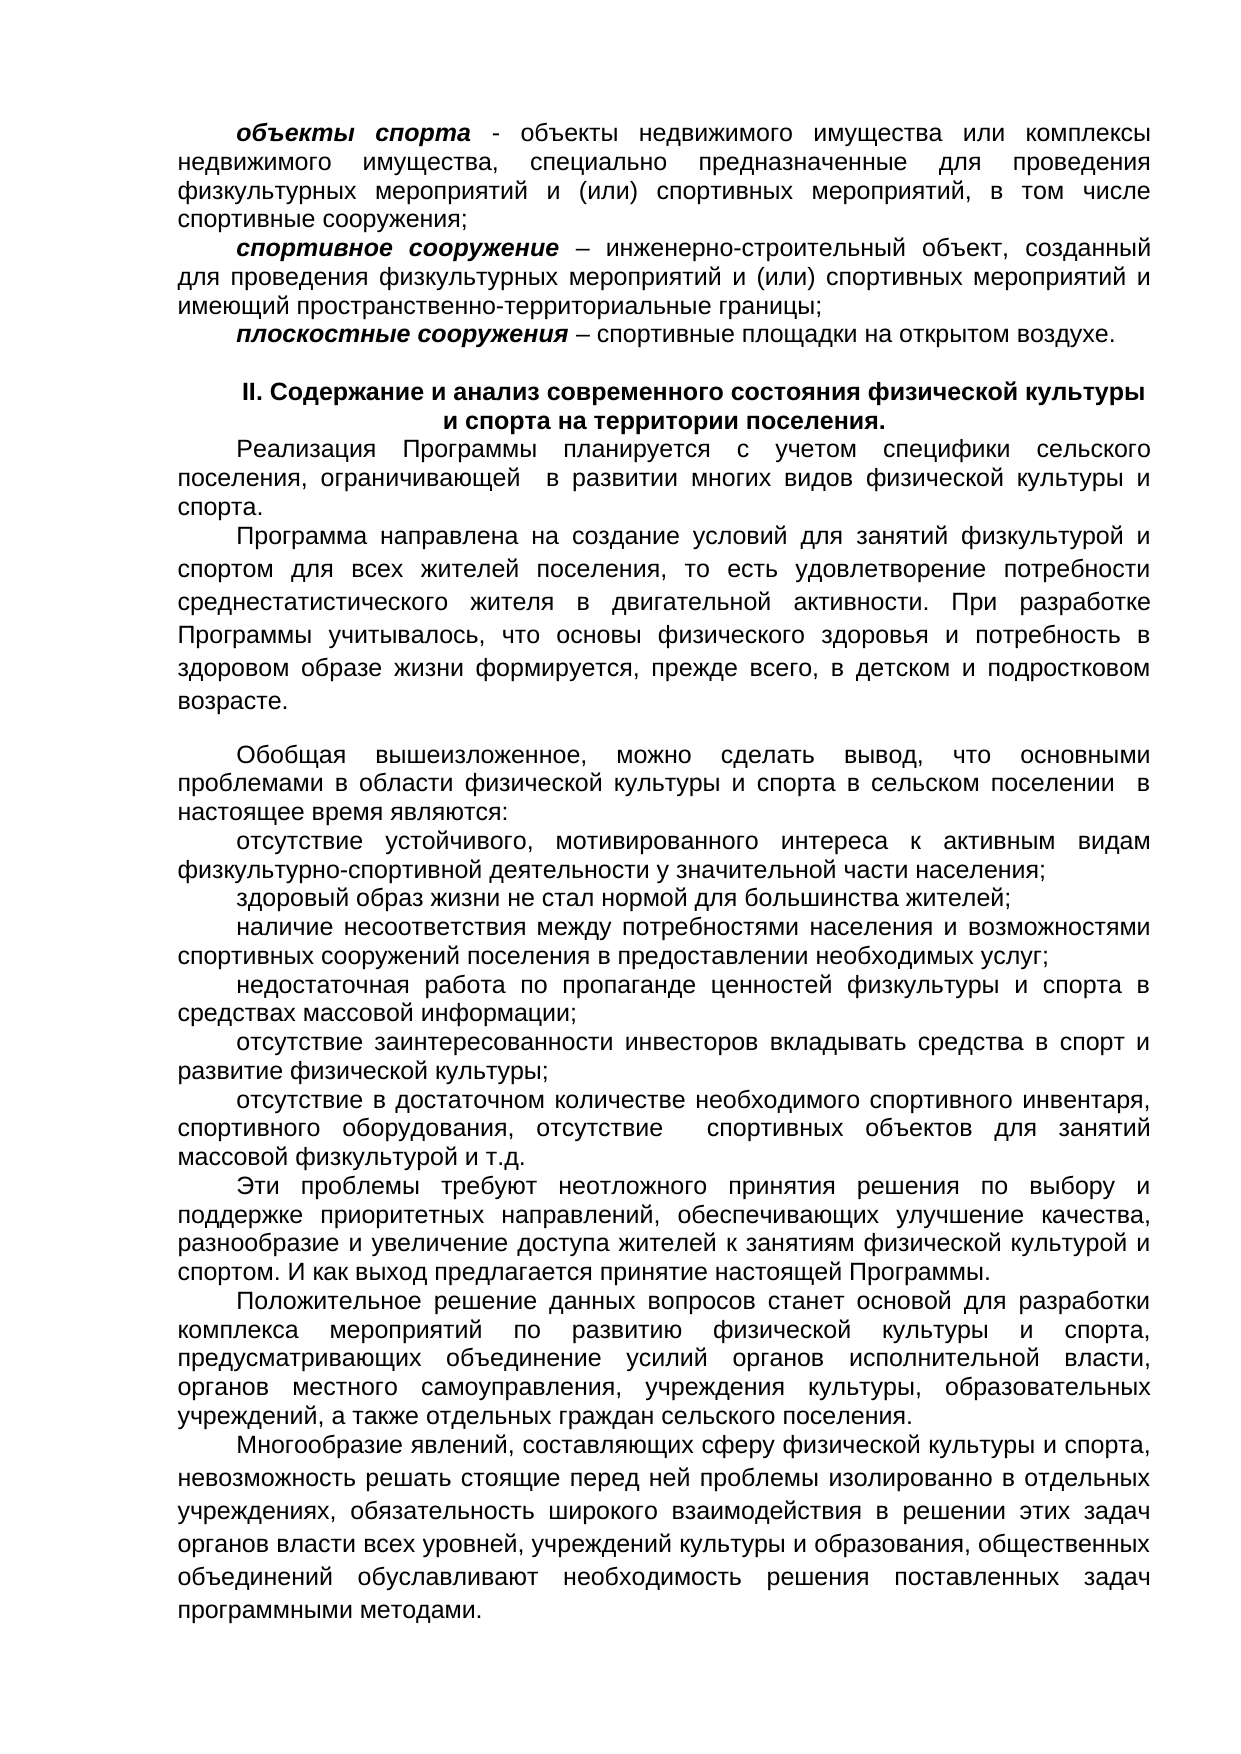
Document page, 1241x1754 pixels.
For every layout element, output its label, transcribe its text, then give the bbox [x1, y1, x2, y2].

text недостаточная работа по пропаганде ценностей физкультуры и спорта в средствах массовой информации; [177, 969, 1152, 1027]
text плоскостные сооружения – спортивные площадки на открытом воздухе. [177, 319, 1152, 348]
text спортивное сооружение – инженерно-строительный объект, созданный для проведения физкультурных мероприятий и (или) спортивных мероприятий и имеющий пространственно-территориальные границы; [177, 233, 1152, 319]
text отсутствие устойчивого, мотивированного интереса к активным видам физкультурно-спортивной деятельности у значительной части населения; [177, 826, 1152, 883]
text Многообразие явлений, составляющих сферу физической культуры и спорта, невозможность решать стоящие перед ней проблемы изолированно в отдельных учреждениях, обязательность широкого взаимодействия в решении этих задач органов власти всех уровней, учреждений культуры и образования, общественных объединений обуславливают необходимость решения поставленных задач программными методами. [177, 1429, 1152, 1623]
text отсутствие заинтересованности инвесторов вкладывать средства в спорт и развитие физической культуры; [177, 1027, 1152, 1084]
text Эти проблемы требуют неотложного принятия решения по выбору и поддержке приоритетных направлений, обеспечивающих улучшение качества, разнообразие и увеличение доступа жителей к занятиям физической культурой и спортом. И как выход предлагается принятие настоящей Программы. [177, 1171, 1152, 1286]
text Положительное решение данных вопросов станет основой для разработки комплекса мероприятий по развитию физической культуры и спорта, предусматривающих объединение усилий органов исполнительной власти, органов местного самоуправления, учреждения культуры, образовательных учреждений, а также отдельных граждан сельского поселения. [177, 1286, 1152, 1429]
text Обобщая вышеизложенное, можно сделать вывод, что основными проблемами в области физической культуры и спорта в сельском поселении в настоящее время являются: [177, 739, 1152, 826]
text наличие несоответствия между потребностями населения и возможностями спортивных сооружений поселения в предоставлении необходимых услуг; [177, 912, 1152, 969]
text Программа направлена на создание условий для занятий физкультурой и спортом для всех жителей поселения, то есть удовлетворение потребности среднестатистического жителя в двигательной активности. При разработке Программы учитывалось, что основы физического здоровья и потребность в здоровом образе жизни формируется, прежде всего, в детском и подростковом возрасте. [177, 521, 1152, 714]
text объекты спорта - объекты недвижимого имущества или комплексы недвижимого имущества, специально предназначенные для проведения физкультурных мероприятий и (или) спортивных мероприятий, в том числе спортивные сооружения; [177, 118, 1152, 233]
text отсутствие в достаточном количестве необходимого спортивного инвентаря, спортивного оборудования, отсутствие спортивных объектов для занятий массовой физкультурой и т.д. [177, 1084, 1152, 1171]
text Реализация Программы планируется с учетом специфики сельского поселения, ограничивающей в развитии многих видов физической культуры и спорта. [177, 434, 1152, 521]
text II. Содержание и анализ современного состояния физической культуры и спорта на территории поселения. [177, 377, 1152, 434]
text здоровый образ жизни не стал нормой для большинства жителей; [177, 883, 1152, 912]
